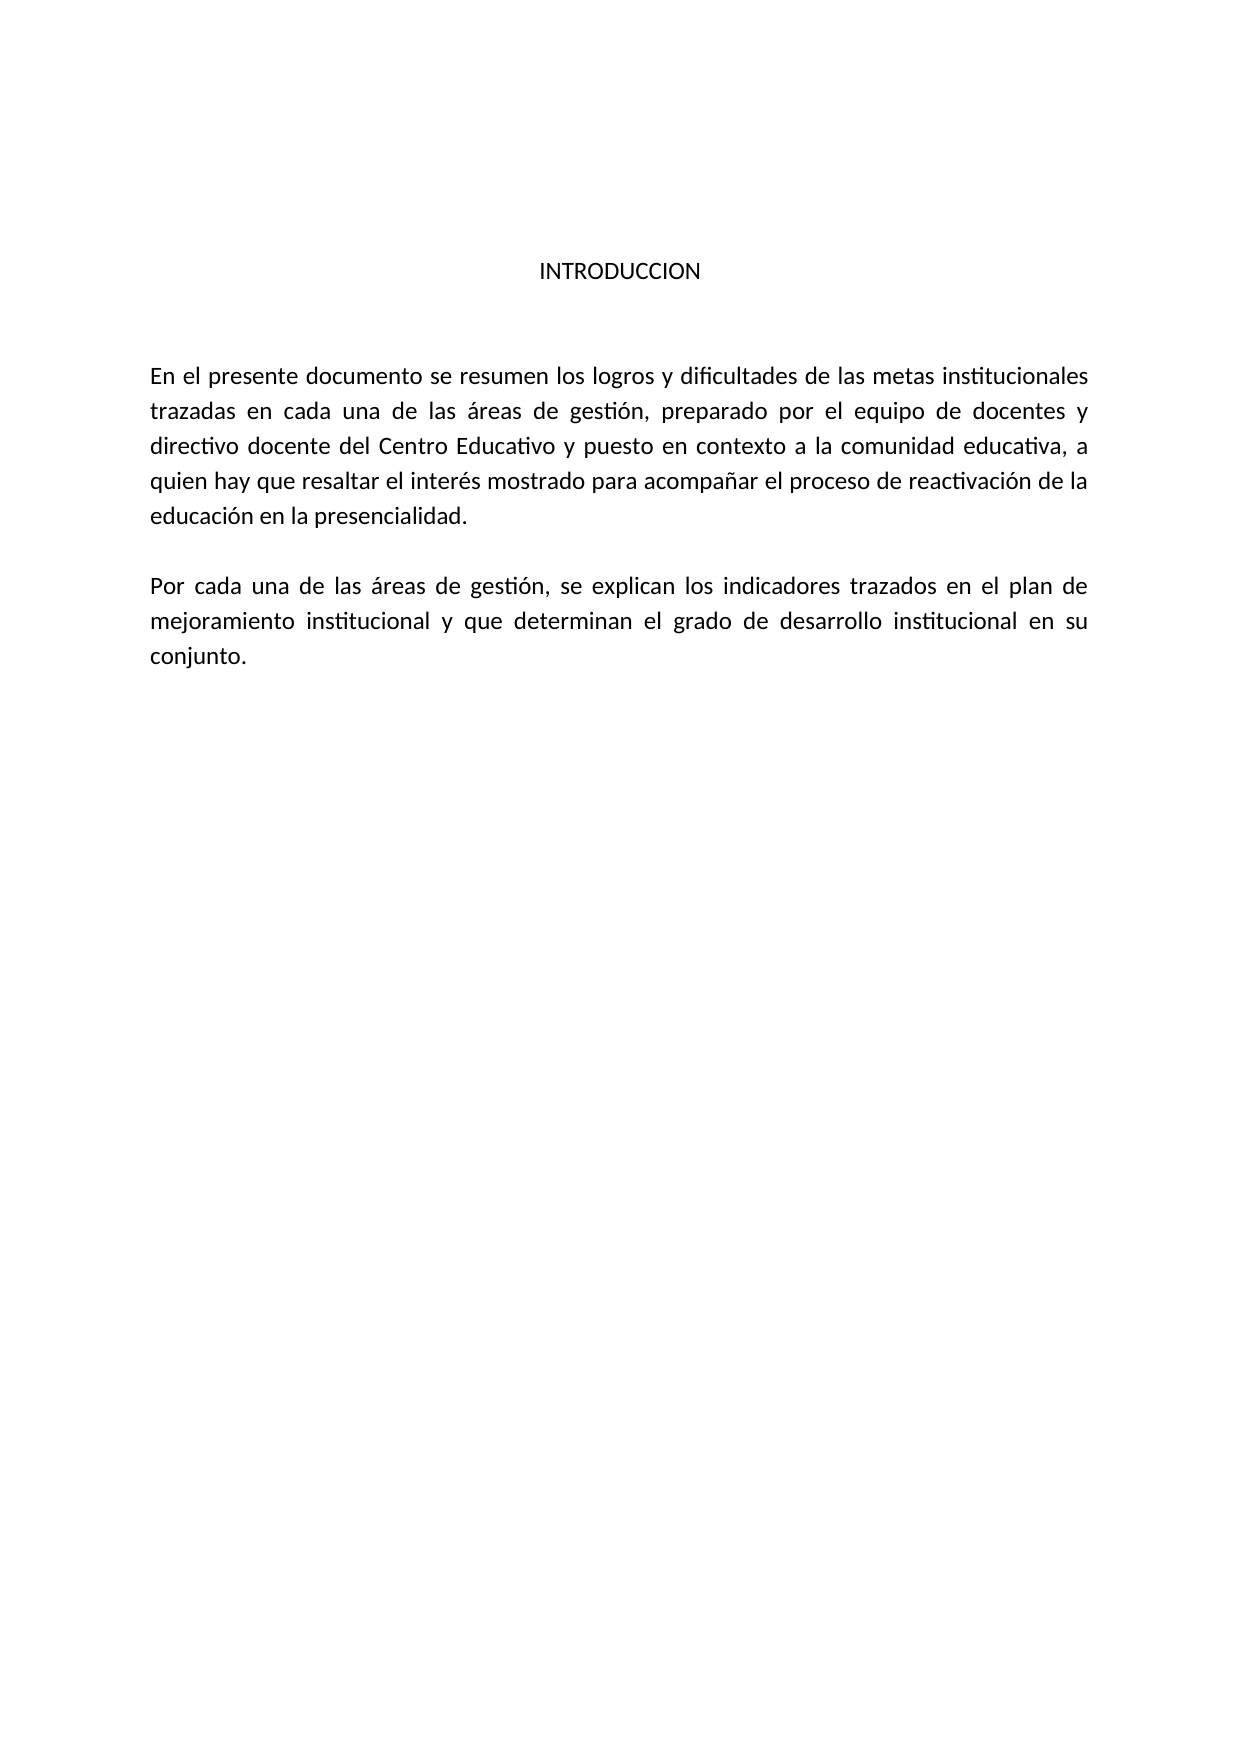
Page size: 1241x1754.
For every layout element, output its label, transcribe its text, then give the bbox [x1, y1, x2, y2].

text En el presente documento se resumen los logros y dificultades de las metas institucionales trazadas en cada una de las áreas de gestión, preparado por el equipo de docentes y directivo docente del Centro Educativo y puesto en contexto a la comunidad educativa, a quien hay que resaltar el interés mostrado para acompañar el proceso de reactivación de la educación en la presencialidad. [150, 360, 1090, 531]
text Por cada una de las áreas de gestión, se explican los indicadores trazados en el plan de mejoramiento institucional y que determinan el grado de desarrollo institucional en su conjunto. [150, 570, 1090, 671]
text INTRODUCCION [150, 255, 1090, 286]
